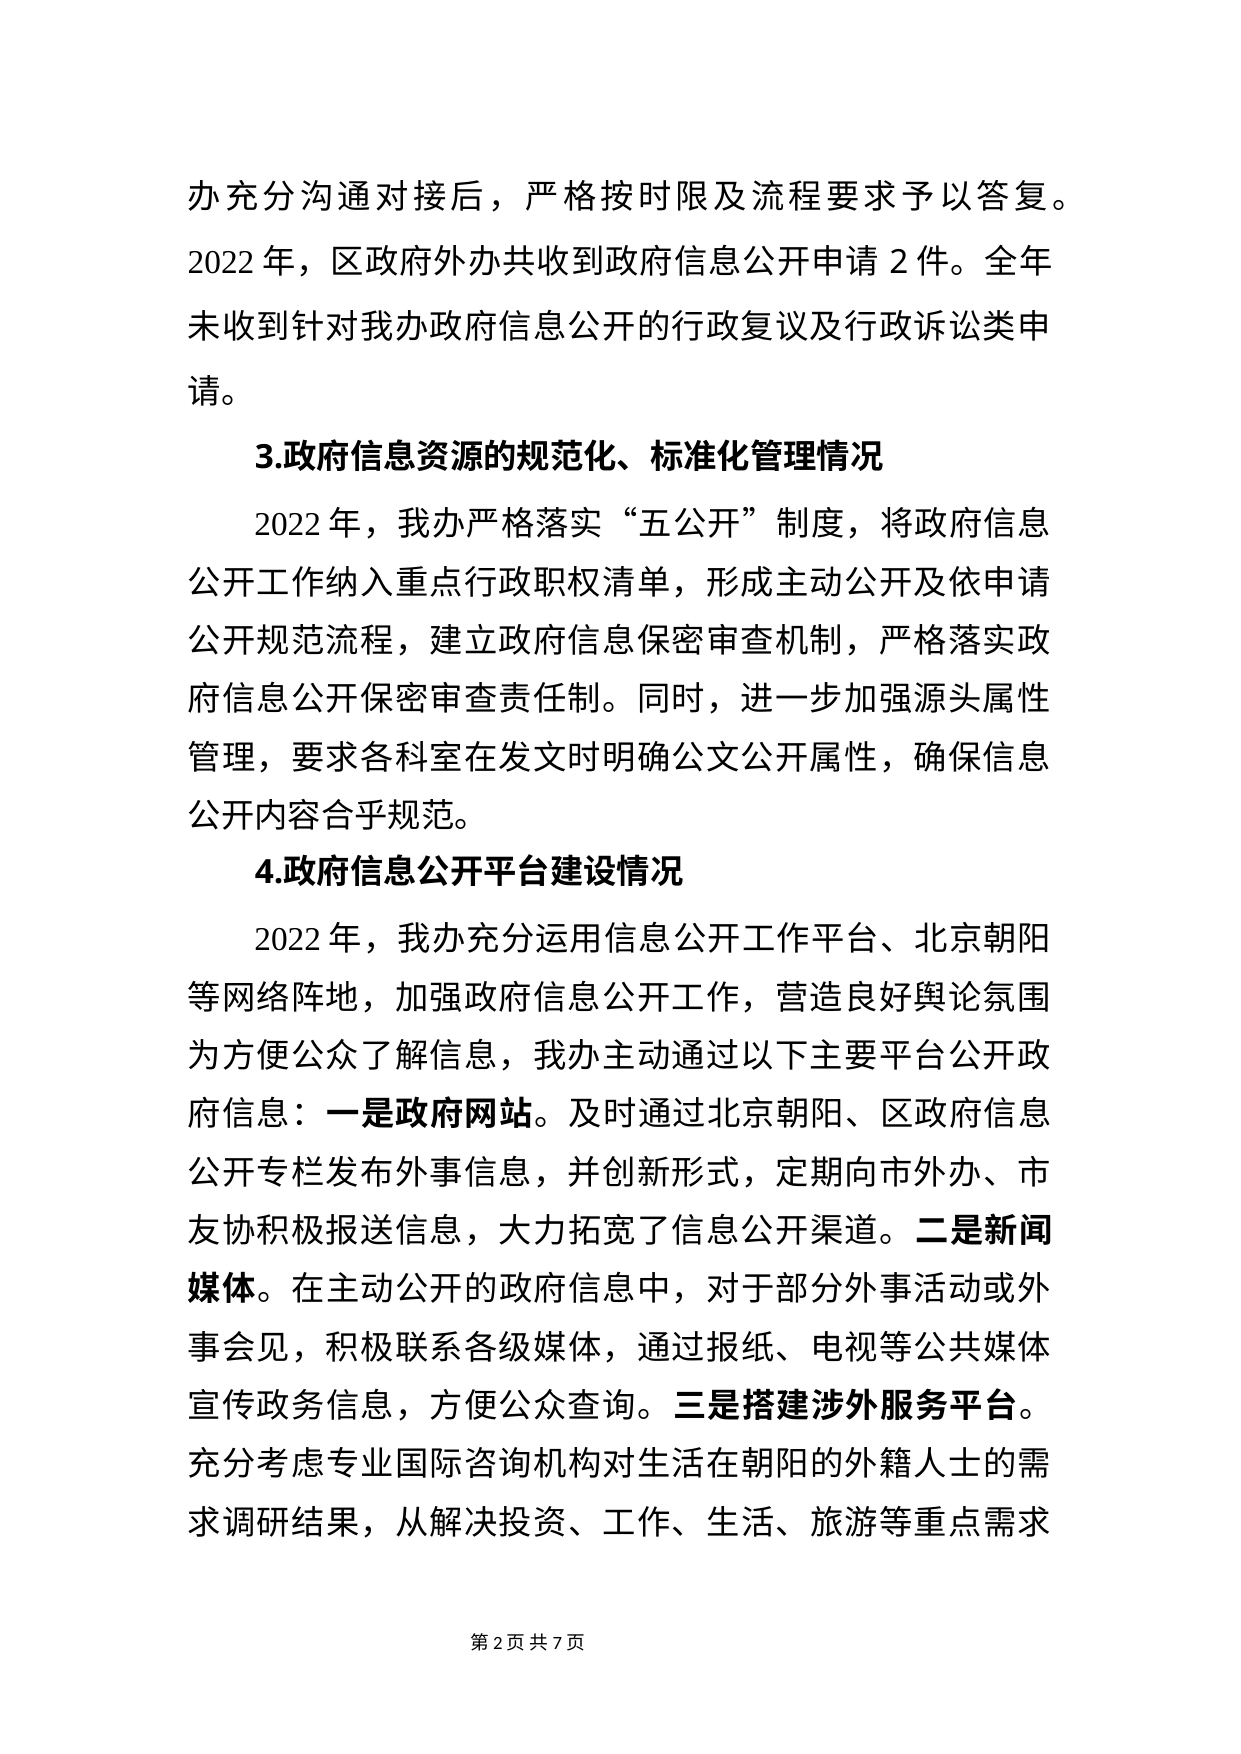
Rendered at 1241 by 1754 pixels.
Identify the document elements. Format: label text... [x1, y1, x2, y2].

text 3.政府信息资源的规范化、标准化管理情况 [187, 422, 1053, 487]
text 2022年，我办严格落实“五公开”制度，将政府信息公开工作纳入重点行政职权清单，形成主动公开及依申请公开规范流程，建立政府信息保密审查机制，严格落实政府信息公开保密审查责任制。同时，进一步加强源头属性管理，要求各科室在发文时明确公文公开属性，确保信息公开内容合乎规范。 [187, 487, 1053, 837]
text 4.政府信息公开平台建设情况 [187, 837, 1053, 902]
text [187, 162, 1053, 422]
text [187, 902, 1053, 1544]
